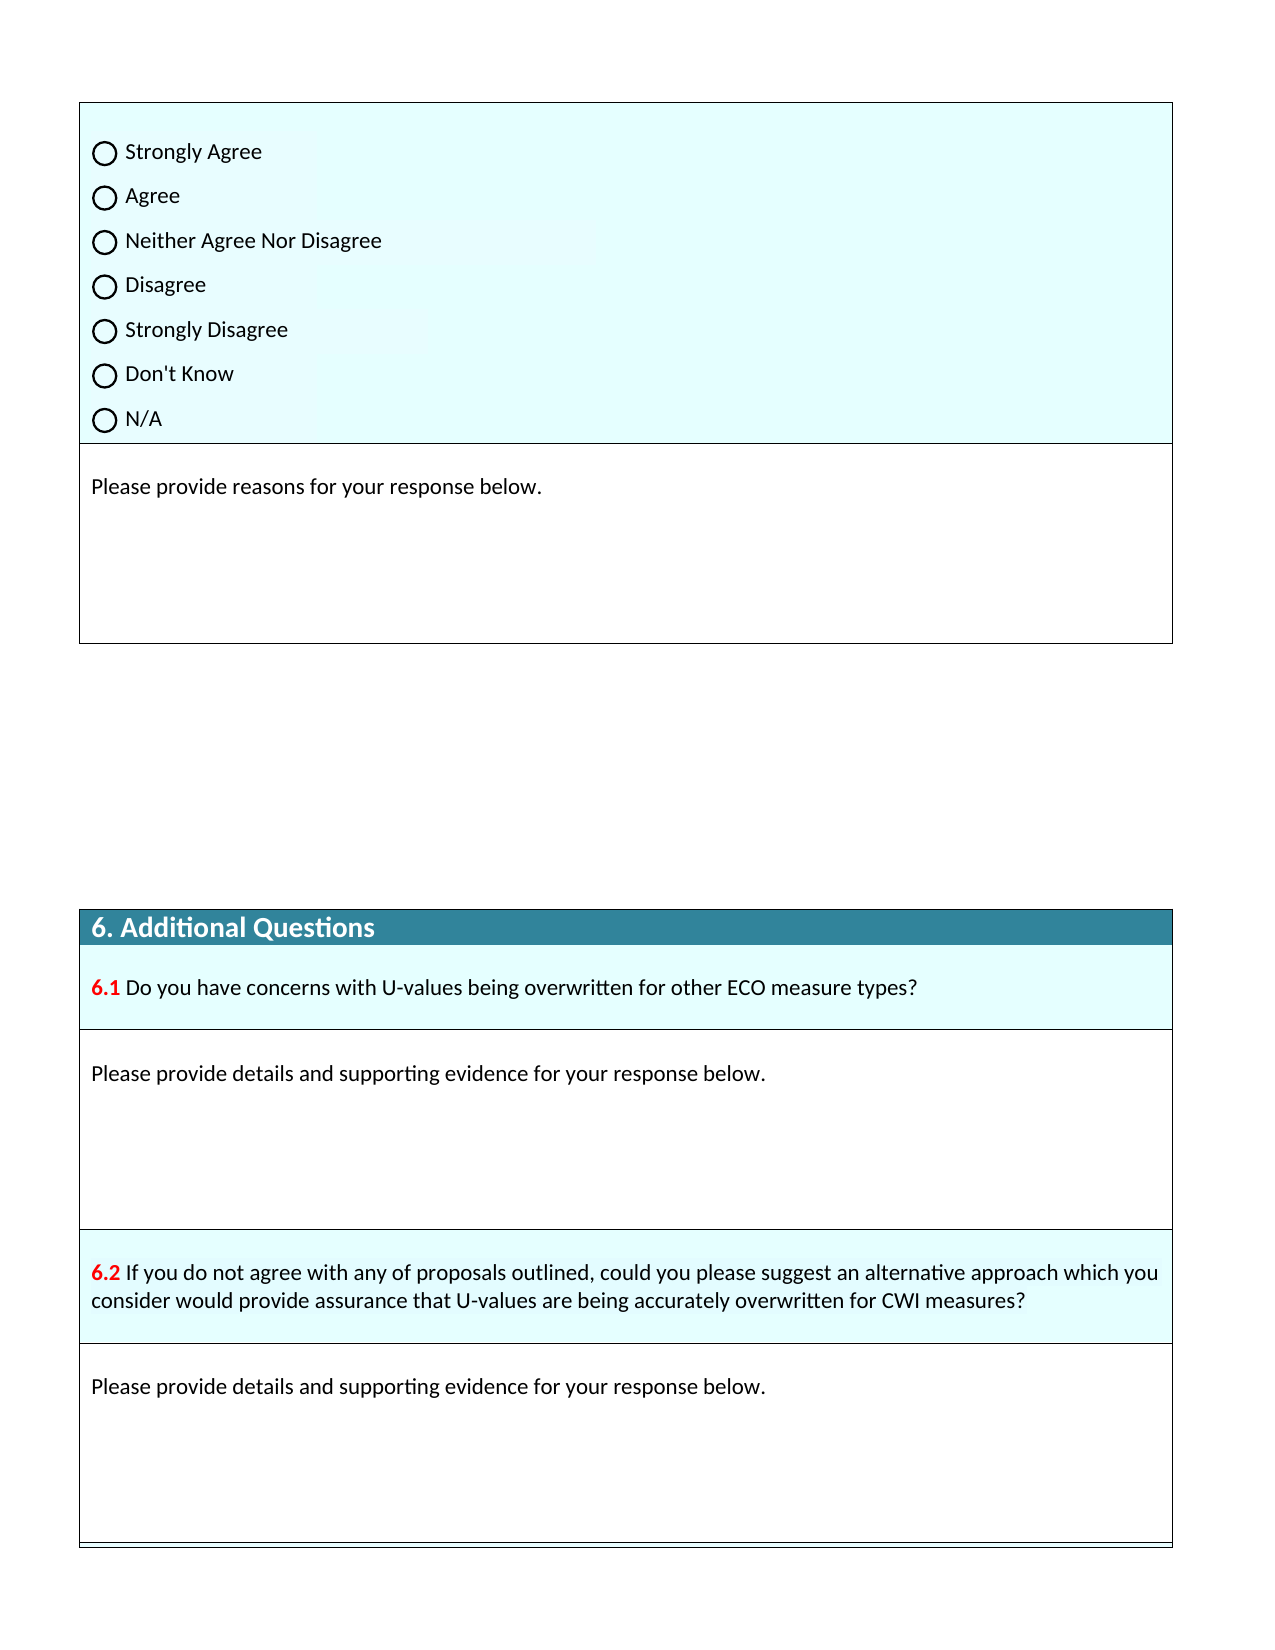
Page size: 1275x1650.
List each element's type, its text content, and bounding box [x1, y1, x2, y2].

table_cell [80, 103, 1172, 443]
table_cell Please provide details and supporting evidence for your response below. [80, 1344, 1172, 1542]
table_header 6. Additional Questions [80, 910, 1172, 945]
table_cell Please provide details and supporting evidence for your response below. [80, 1030, 1172, 1229]
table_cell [80, 1543, 1172, 1547]
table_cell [80, 444, 1172, 642]
table_cell 6.2 If you do not agree with any of proposals outlined, could you please suggest an alternative approach which you consider would provide assurance that U-values are being accurately overwritten for CWI measures? [80, 1230, 1172, 1342]
table_cell 6.1 Do you have concerns with U-values being overwritten for other ECO measure types? [80, 945, 1172, 1029]
